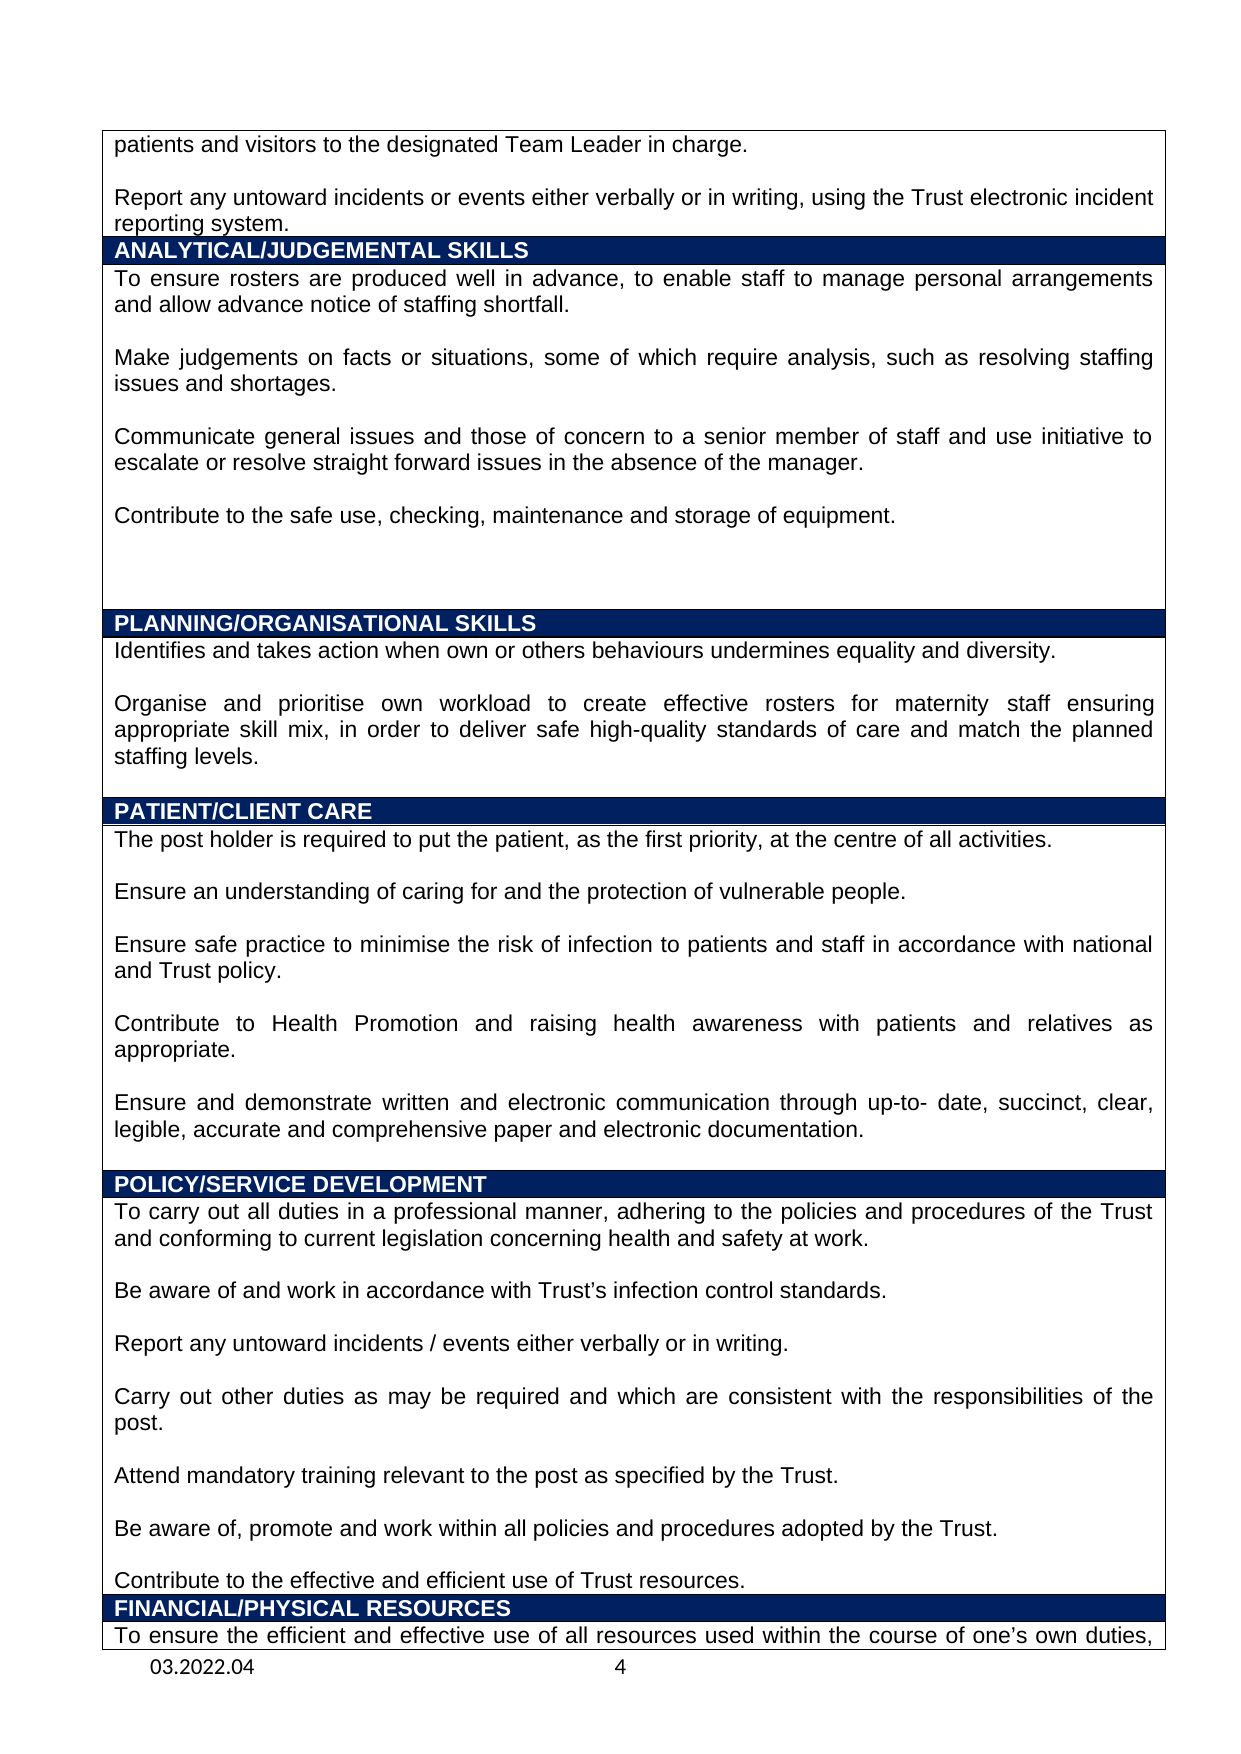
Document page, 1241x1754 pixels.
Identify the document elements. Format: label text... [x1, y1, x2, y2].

table_cell POLICY/SERVICE DEVELOPMENT [103, 1171, 1165, 1197]
table_cell To ensure rosters are produced well in advance, to enable staff to manage personal arrangements and allow advance notice of staffing shortfall. [103, 265, 1165, 609]
table_cell ANALYTICAL/JUDGEMENTAL SKILLS [103, 237, 1165, 264]
table_cell To carry out all duties in a professional manner, adhering to the policies and procedures of the Trust and conforming to current legislation concerning health and safety at work. Be aware of and work in accordance with Trust’s infection control standards. Report any untoward incidents / events either verbally or in writing. Carry out other duties as may be required and which are consistent with the responsibilities of the post. Attend mandatory training relevant to the post as specified by the Trust. Be aware of, promote and work within all policies and procedures adopted by the Trust. Contribute to the effective and efficient use of Trust resources. [103, 1198, 1165, 1594]
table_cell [103, 1622, 1165, 1648]
table_cell Identifies and takes action when own or others behaviours undermines equality and diversity. [103, 638, 1165, 797]
table_cell PLANNING/ORGANISATIONAL SKILLS [103, 610, 1165, 636]
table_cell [103, 131, 1165, 236]
table_cell The post holder is required to put the patient, as the first priority, at the centre of all activities. Ensure an understanding of caring for and the protection of vulnerable people. Ensure safe practice to minimise the risk of infection to patients and staff in accordance with national and Trust policy. [103, 826, 1165, 1170]
table_cell FINANCIAL/PHYSICAL RESOURCES [103, 1595, 1165, 1621]
table_cell PATIENT/CLIENT CARE [103, 798, 1165, 824]
